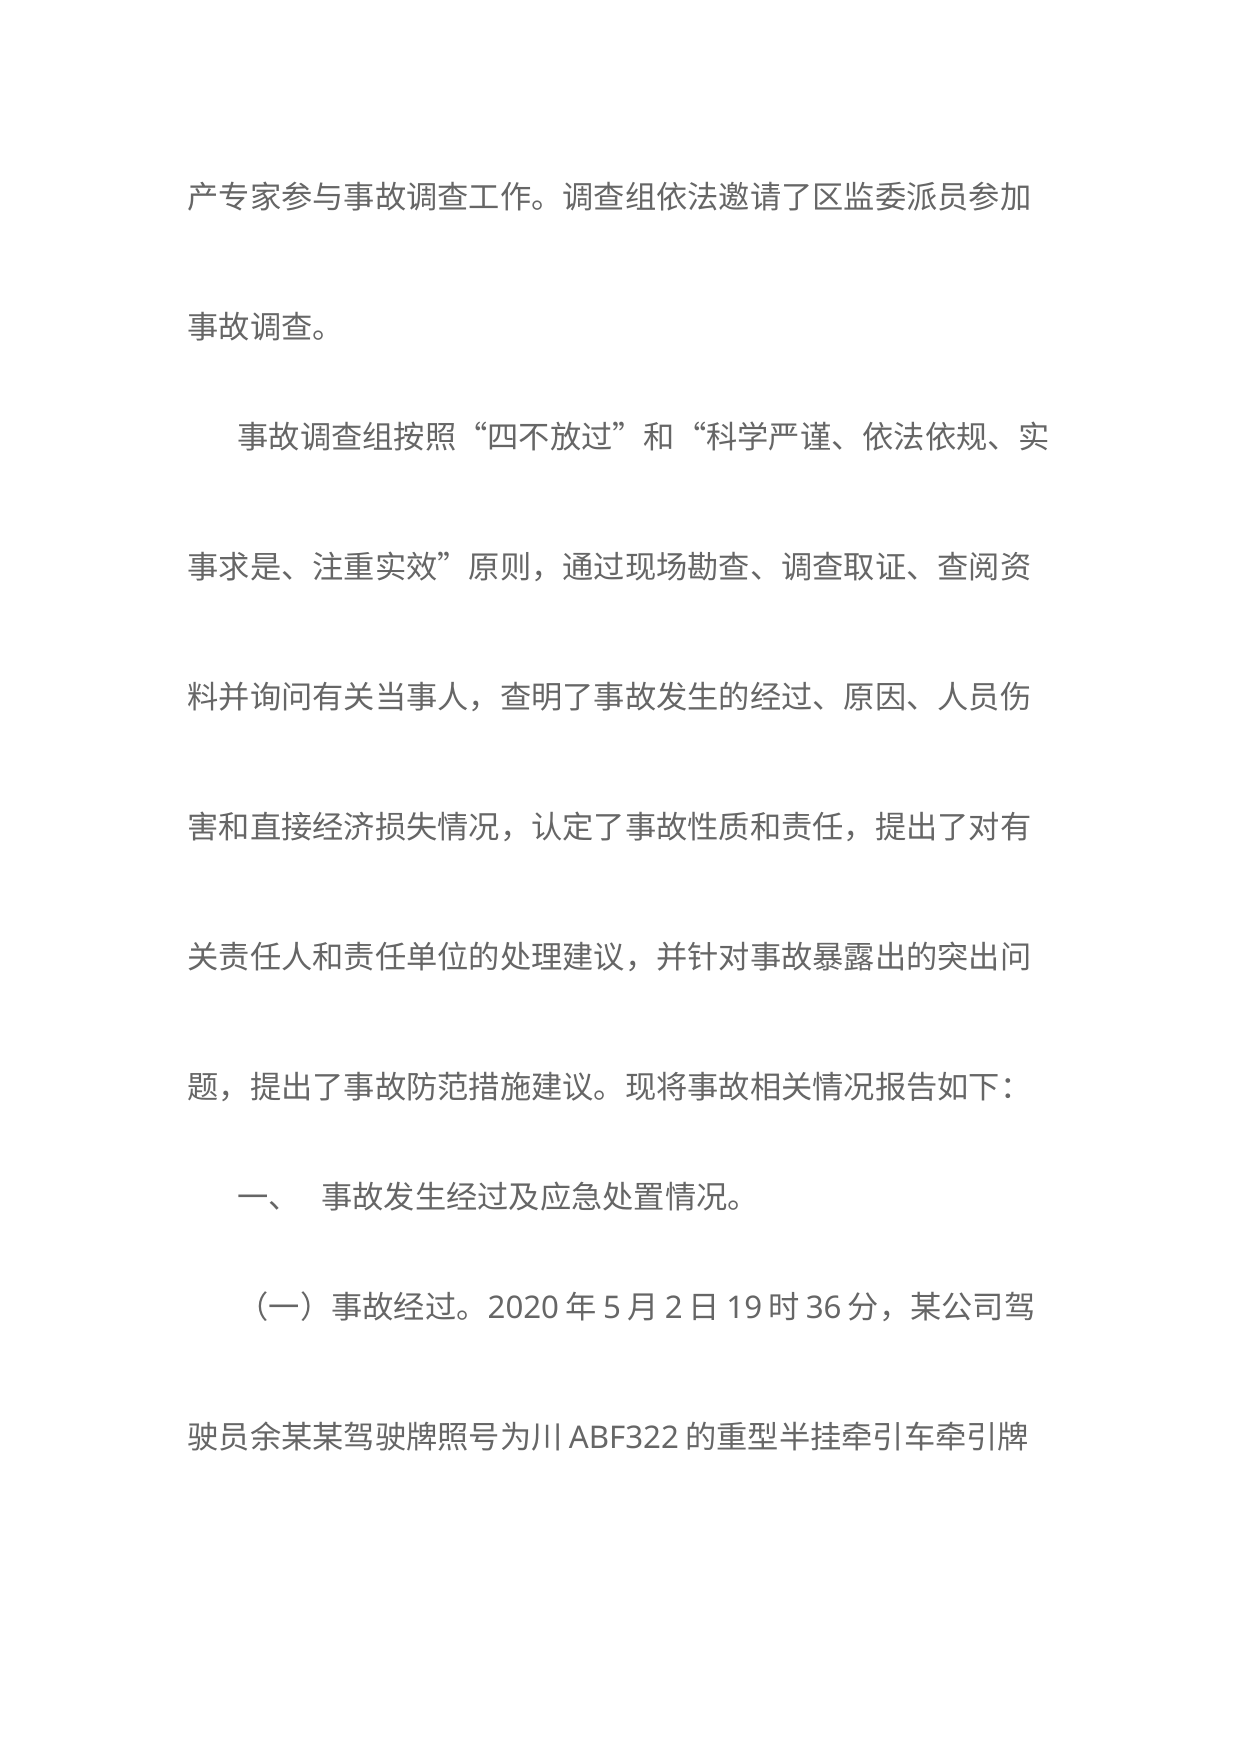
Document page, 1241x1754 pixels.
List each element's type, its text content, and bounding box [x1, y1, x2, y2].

text 一、 事故发生经过及应急处置情况。 [187, 1162, 1053, 1227]
text 事故调查组按照“四不放过”和“科学严谨、依法依规、实事求是、注重实效”原则，通过现场勘查、调查取证、查阅资料并询问有关当事人，查明了事故发生的经过、原因、人员伤害和直接经济损失情况，认定了事故性质和责任，提出了对有关责任人和责任单位的处理建议，并针对事故暴露出的突出问题，提出了事故防范措施建议。现将事故相关情况报告如下： [187, 402, 1053, 1117]
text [187, 1273, 1053, 1468]
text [187, 162, 1053, 357]
